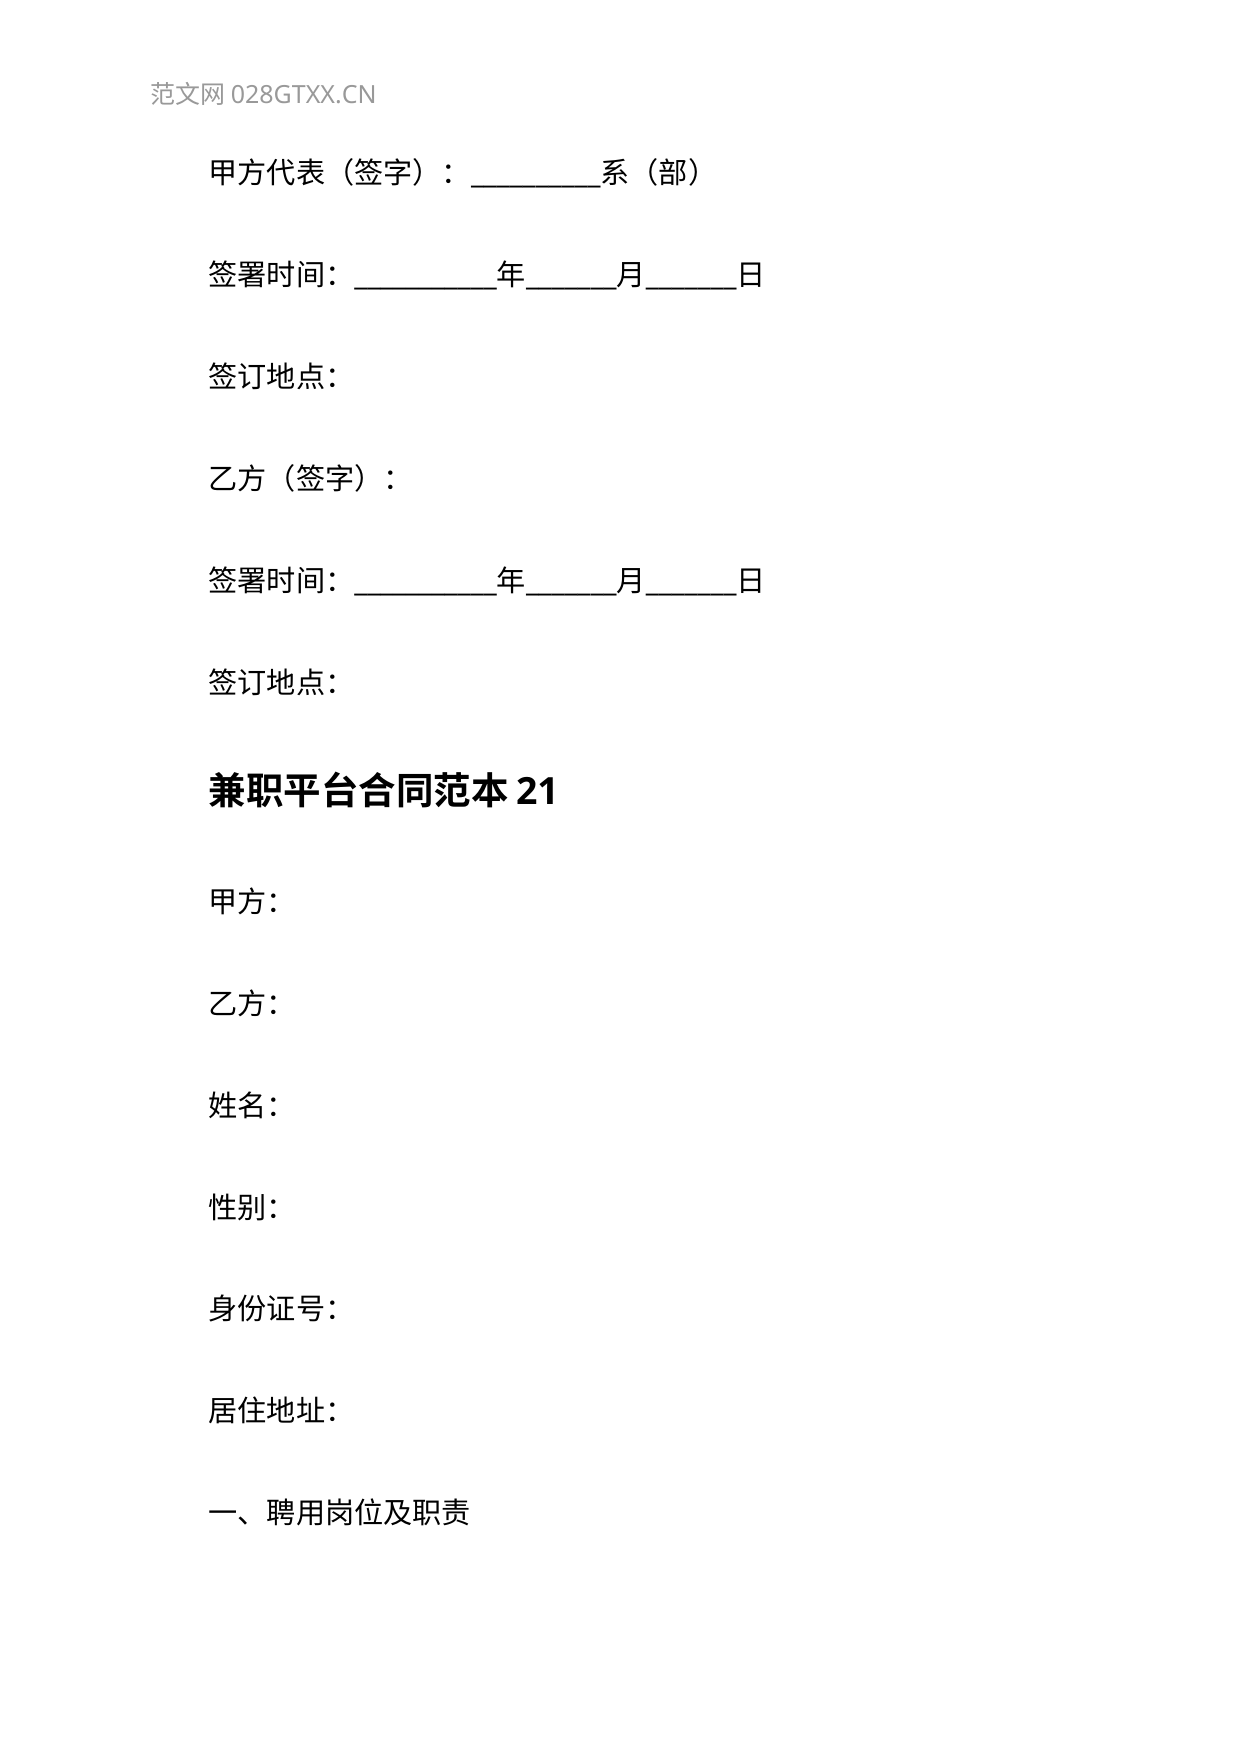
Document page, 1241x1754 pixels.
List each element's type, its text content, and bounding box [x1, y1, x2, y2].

text 身份证号： [150, 1286, 1090, 1328]
text 乙方： [150, 981, 1090, 1023]
text 乙方（签字）： [150, 456, 1090, 498]
text 甲方代表（签字）：__________系（部） [150, 150, 1090, 192]
text 性别： [150, 1184, 1090, 1226]
text 签订地点： [150, 354, 1090, 396]
text 甲方： [150, 879, 1090, 921]
text 兼职平台合同范本21 [150, 761, 1090, 816]
text 签署时间：___________年_______月_______日 [150, 557, 1090, 600]
text 签订地点： [150, 659, 1090, 702]
text 姓名： [150, 1082, 1090, 1125]
text 居住地址： [150, 1388, 1090, 1430]
text 签署时间：___________年_______月_______日 [150, 252, 1090, 294]
text 一、聘用岗位及职责 [150, 1489, 1090, 1532]
